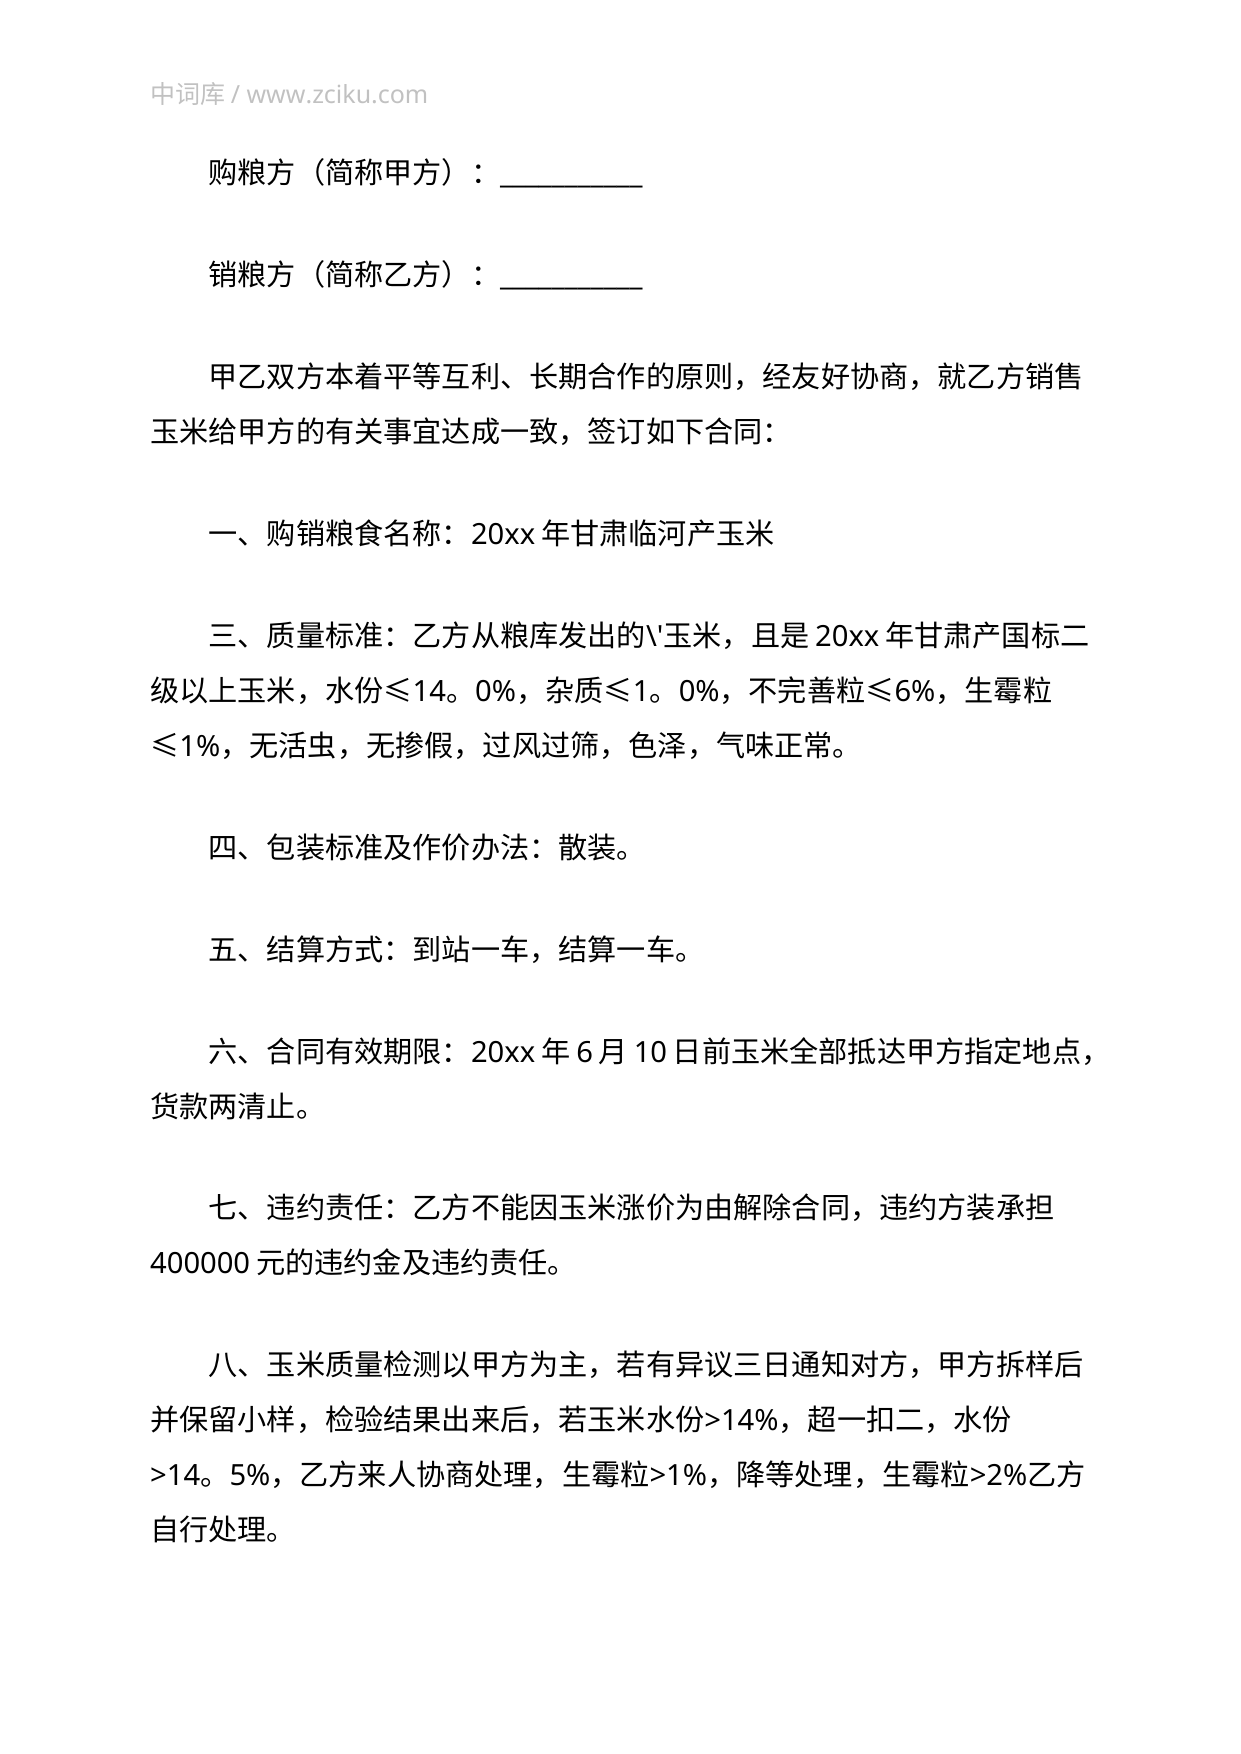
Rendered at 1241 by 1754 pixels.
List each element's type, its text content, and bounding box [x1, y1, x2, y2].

text 销粮方（简称乙方）：___________ [150, 252, 1090, 294]
text 八、玉米质量检测以甲方为主，若有异议三日通知对方，甲方拆样后并保留小样，检验结果出来后，若玉米水份>14%，超一扣二，水份>14。5%，乙方来人协商处理，生霉粒>1%，降等处理，生霉粒>2%乙方自行处理。 [150, 1342, 1090, 1549]
text 购粮方（简称甲方）：___________ [150, 150, 1090, 192]
text 一、购销粮食名称：20xx年甘肃临河产玉米 [150, 511, 1090, 553]
text 五、结算方式：到站一车，结算一车。 [150, 926, 1090, 969]
text 六、合同有效期限：20xx年6月10日前玉米全部抵达甲方指定地点，货款两清止。 [150, 1028, 1090, 1125]
text 七、违约责任：乙方不能因玉米涨价为由解除合同，违约方装承担400000元的违约金及违约责任。 [150, 1185, 1090, 1282]
text 四、包装标准及作价办法：散装。 [150, 824, 1090, 867]
text 三、质量标准：乙方从粮库发出的\'玉米，且是20xx年甘肃产国标二级以上玉米，水份≤14。0%，杂质≤1。0%，不完善粒≤6%，生霉粒≤1%，无活虫，无掺假，过风过筛，色泽，气味正常。 [150, 613, 1090, 765]
text 甲乙双方本着平等互利、长期合作的原则，经友好协商，就乙方销售玉米给甲方的有关事宜达成一致，签订如下合同： [150, 354, 1090, 451]
